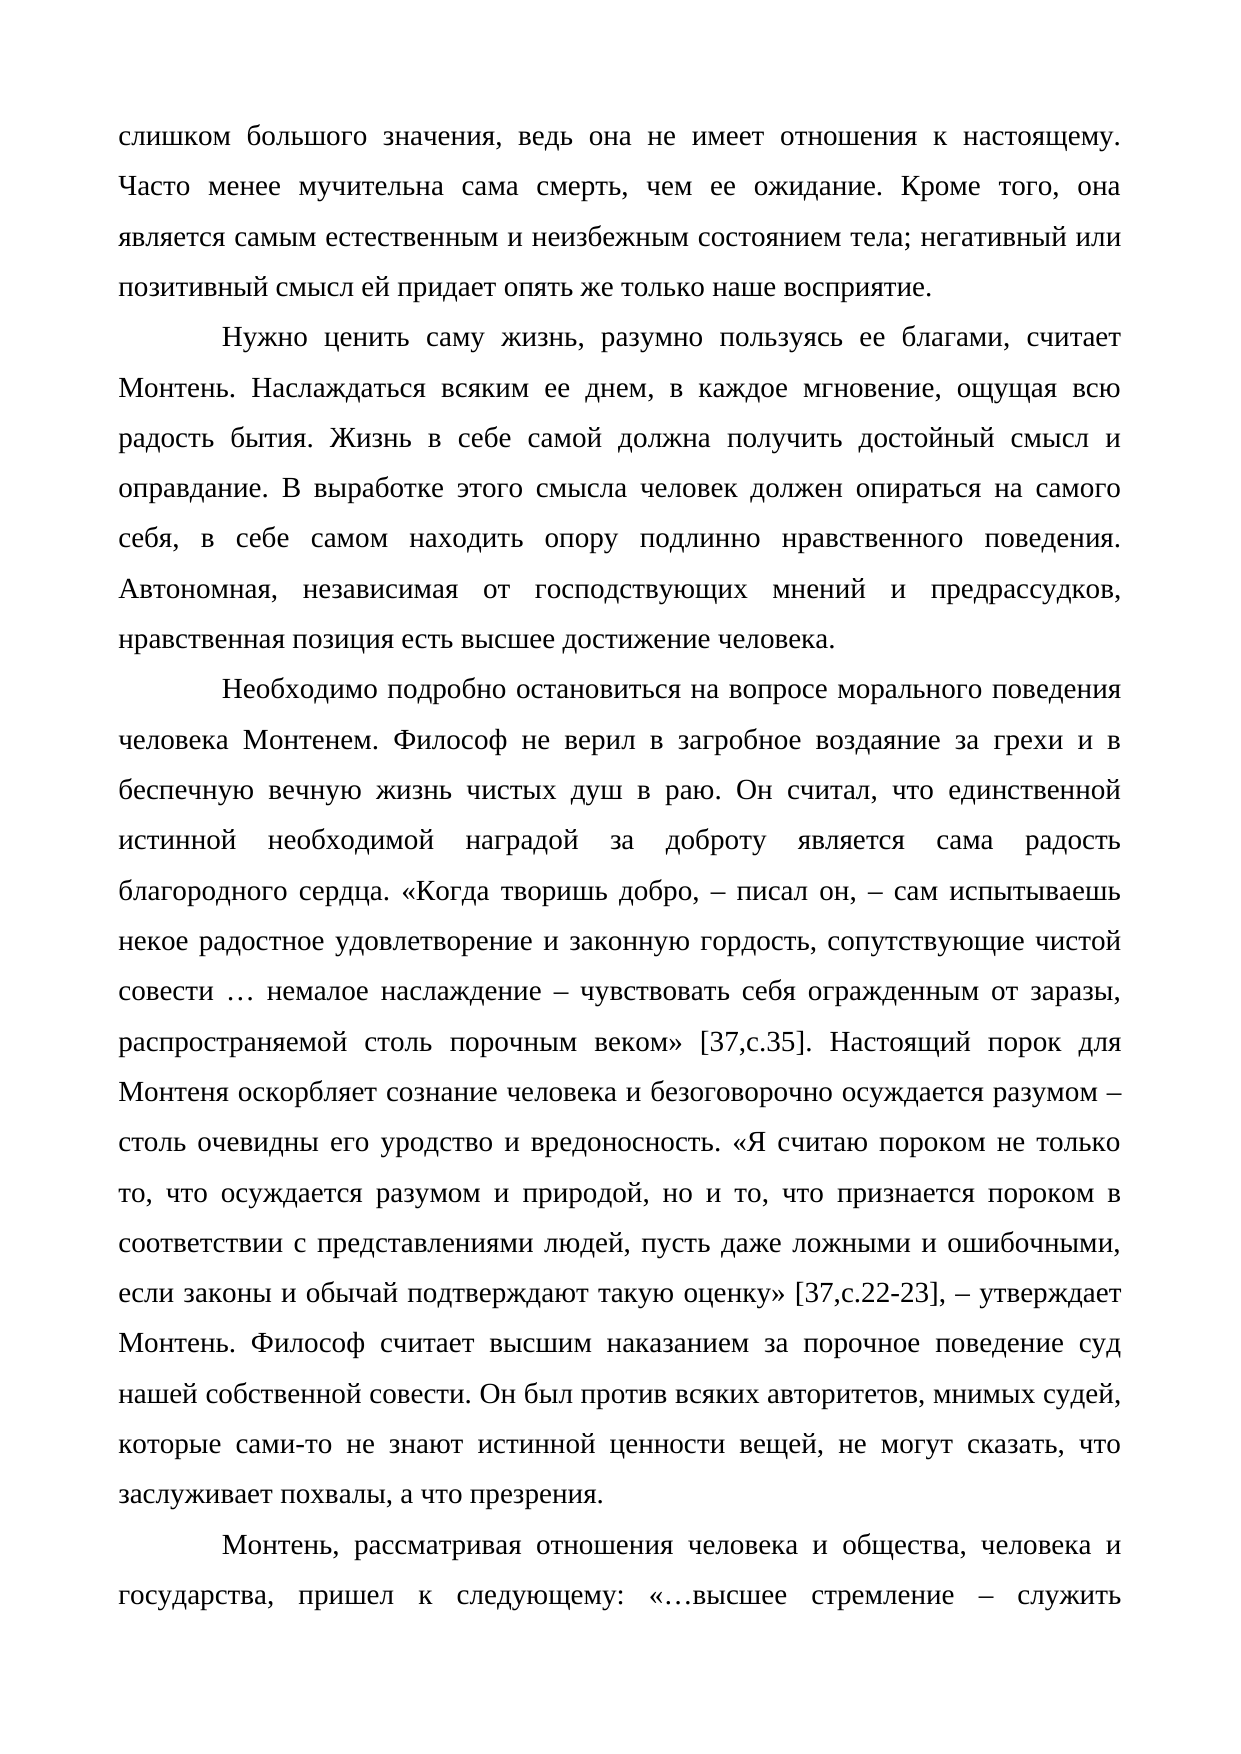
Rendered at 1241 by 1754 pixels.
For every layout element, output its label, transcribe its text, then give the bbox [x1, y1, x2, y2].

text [118, 1527, 1122, 1611]
text Необходимо подробно остановиться на вопросе морального поведения человека Монтенем. Философ не верил в загробное воздаяние за грехи и в беспечную вечную жизнь чистых душ в раю. Он считал, что единственной истинной необходимой наградой за доброту является сама радость благородного сердца. «Когда творишь добро, – писал он, – сам испытываешь некое радостное удовлетворение и законную гордость, сопутствующие чистой совести … немалое наслаждение – чувствовать себя огражденным от заразы, распространяемой столь порочным веком» [37,с.35]. Настоящий порок для Монтеня оскорбляет сознание человека и безоговорочно осуждается разумом – столь очевидны его уродство и вредоносность. «Я считаю пороком не только то, что осуждается разумом и природой, но и то, что признается пороком в соответствии с представлениями людей, пусть даже ложными и ошибочными, если законы и обычай подтверждают такую оценку» [37,с.22-23], – утверждает Монтень. Философ считает высшим наказанием за порочное поведение суд нашей собственной совести. Он был против всяких авторитетов, мнимых судей, которые сами-то не знают истинной ценности вещей, не могут сказать, что заслуживает похвалы, а что презрения. [118, 672, 1122, 1510]
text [118, 118, 1122, 303]
text Нужно ценить саму жизнь, разумно пользуясь ее благами, считает Монтень. Наслаждаться всяким ее днем, в каждое мгновение, ощущая всю радость бытия. Жизнь в себе самой должна получить достойный смысл и оправдание. В выработке этого смысла человек должен опираться на самого себя, в себе самом находить опору подлинно нравственного поведения. Автономная, независимая от господствующих мнений и предрассудков, нравственная позиция есть высшее достижение человека. [118, 319, 1122, 655]
